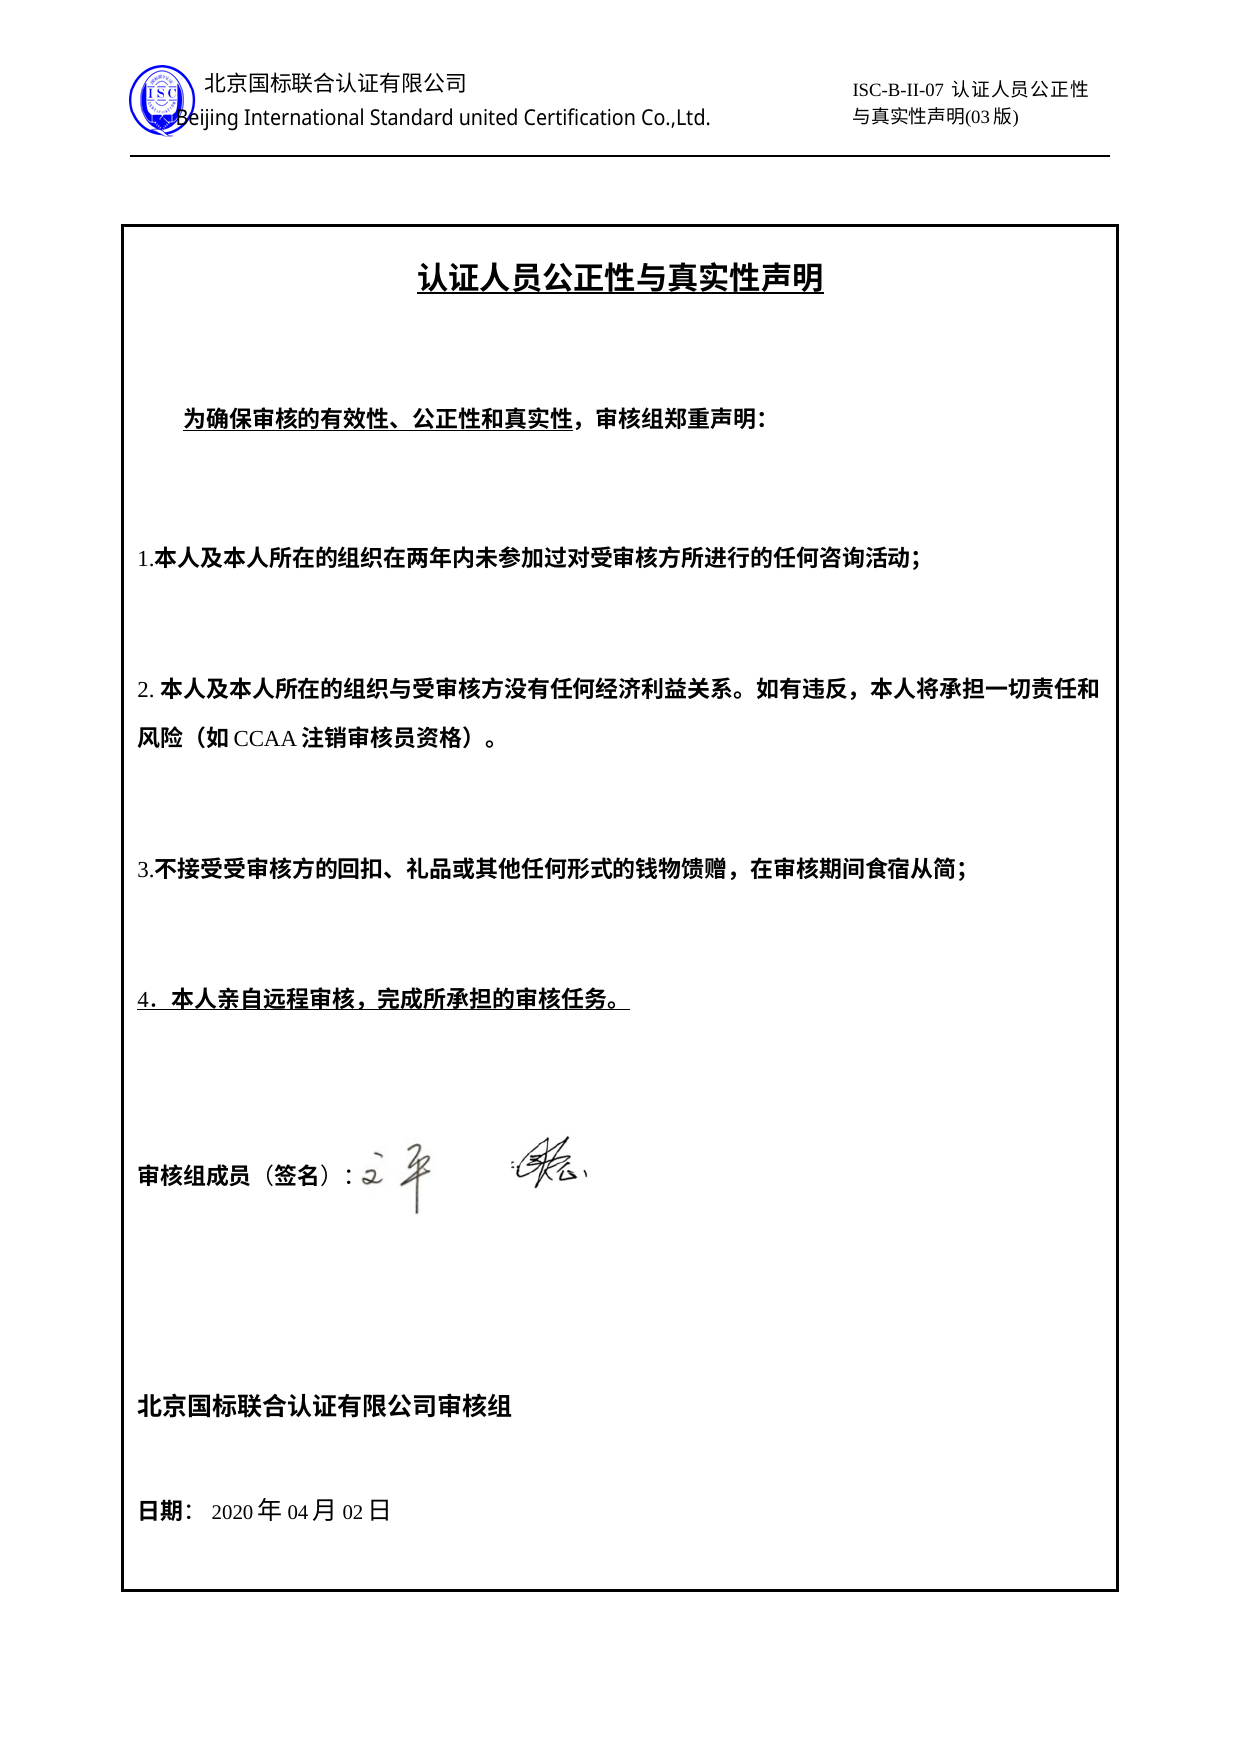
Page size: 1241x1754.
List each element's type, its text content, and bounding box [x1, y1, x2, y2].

picture [353, 1129, 438, 1217]
table_header 认证人员公正性与真实性声明 为确保审核的有效性、公正性和真实性，审核组郑重声明： 1.本人及本人所在的组织在两年内未参加过对受审核方所进行的任何咨询活动； 2. 本人及本人所在的组织与受审核方没有任何经济利益关系。如有违反，本人将承担一切责任和风险（如CCAA注销审核员资格）。 3.不接受受审核方的回扣、礼品或其他任何形式的钱物馈赠，在审核期间食宿从简； 4．本人亲自远程审核，完成所承担的审核任务。 审核组成员（签名）： 北京国标联合认证有限公司审核组 日期： 2020年04月02日 [124, 227, 1116, 1589]
picture [511, 1123, 603, 1193]
picture [129, 65, 198, 137]
